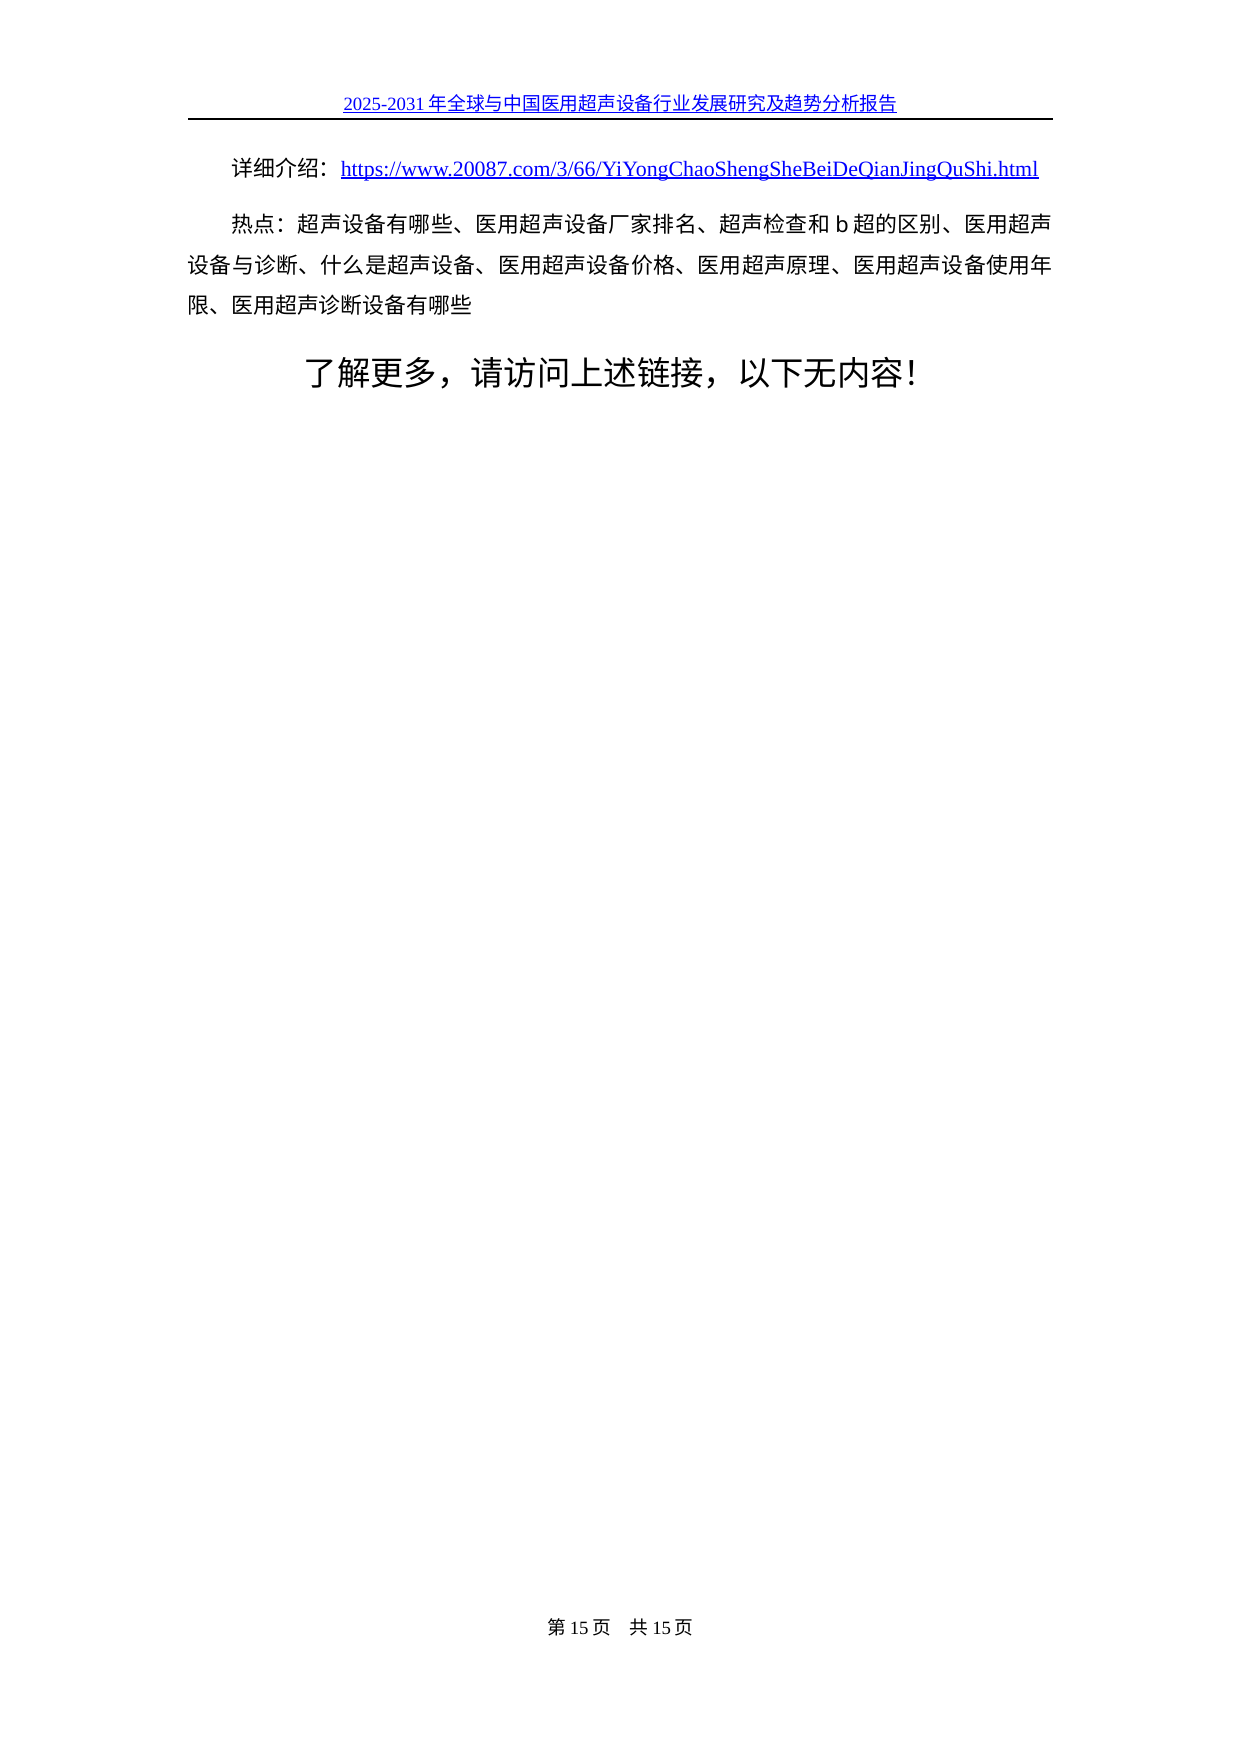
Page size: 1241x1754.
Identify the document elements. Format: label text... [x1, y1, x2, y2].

text 详细介绍：https://www.20087.com/3/66/YiYongChaoShengSheBeiDeQianJingQuShi.html [187, 150, 1053, 183]
text 热点：超声设备有哪些、医用超声设备厂家排名、超声检查和b超的区别、医用超声设备与诊断、什么是超声设备、医用超声设备价格、医用超声原理、医用超声设备使用年限、医用超声诊断设备有哪些 [187, 207, 1053, 321]
title 了解更多，请访问上述链接，以下无内容！ [187, 338, 1053, 403]
